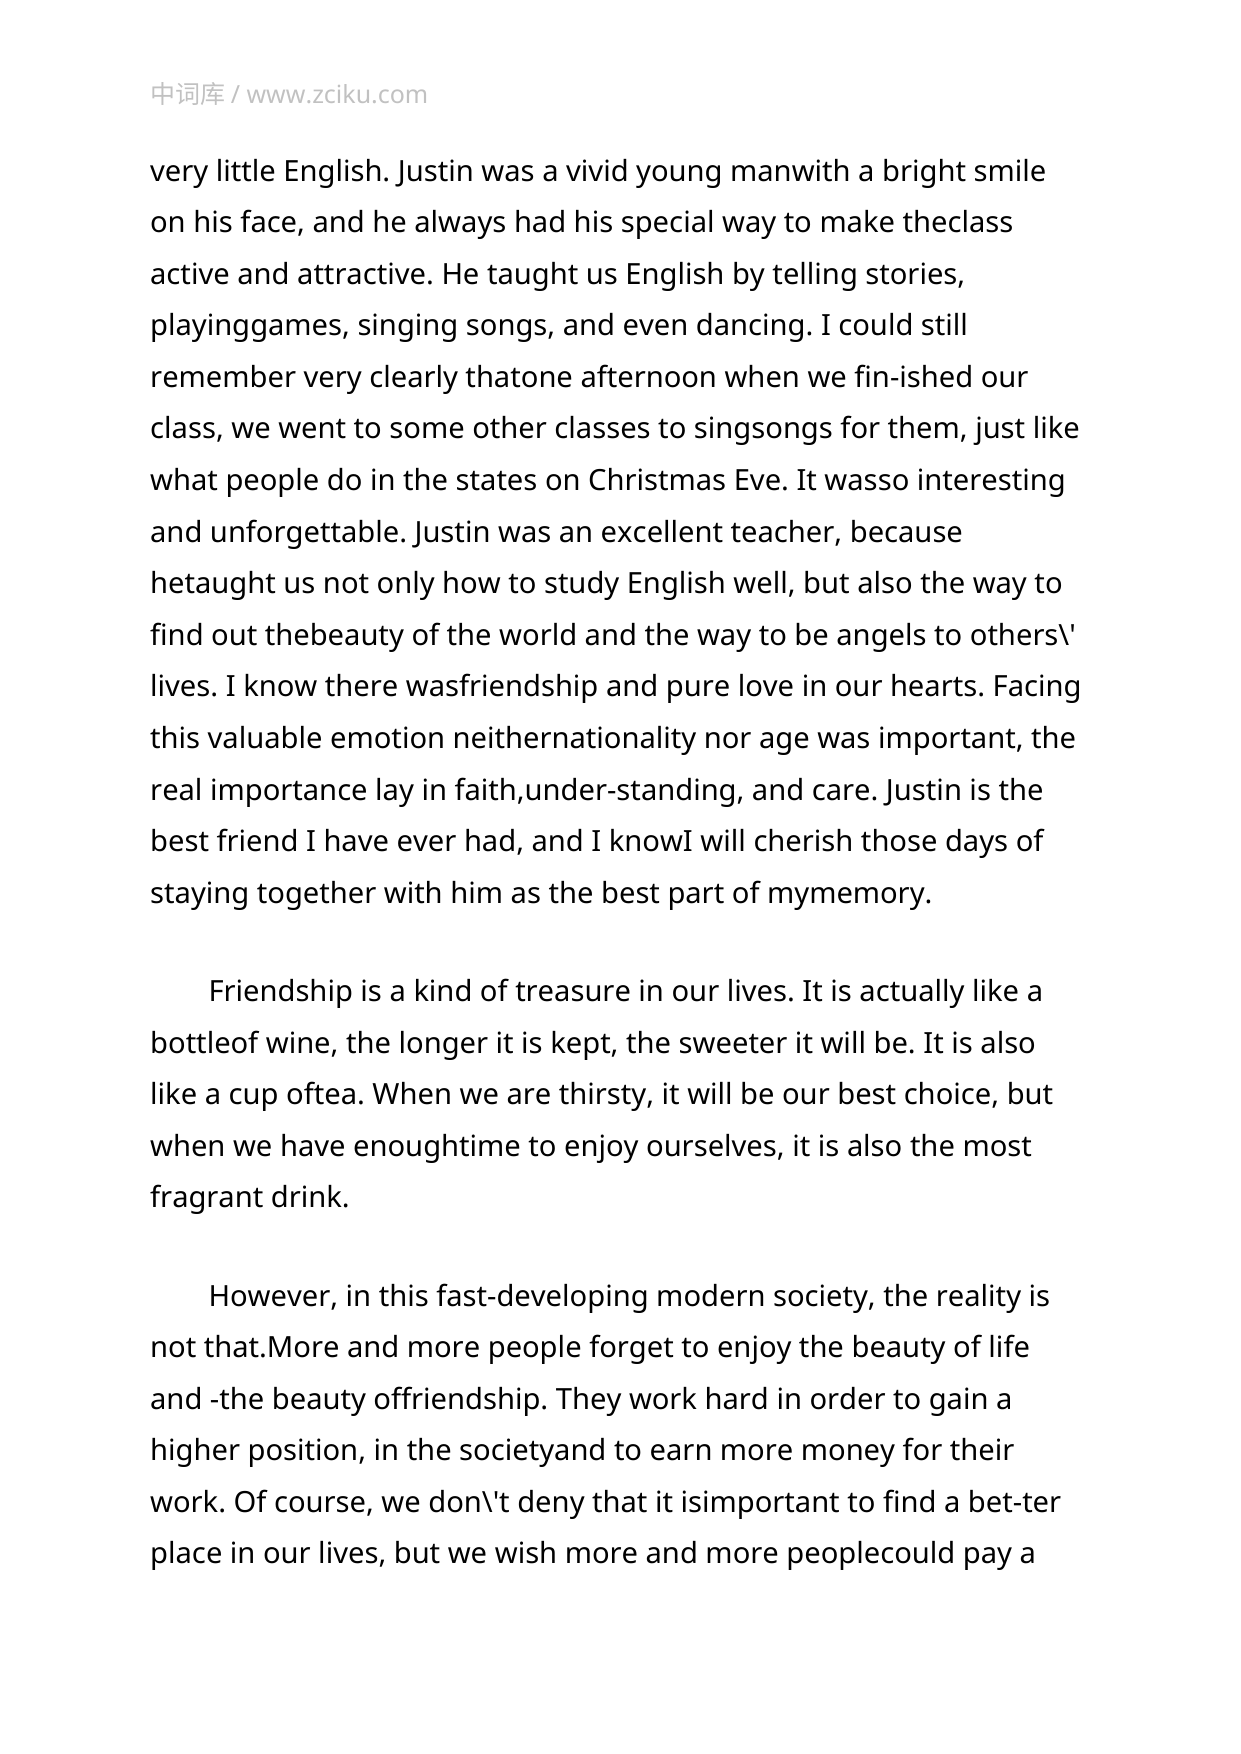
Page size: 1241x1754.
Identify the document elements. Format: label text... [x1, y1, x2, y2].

text Friendship is a kind of treasure in our lives. It is actually like a bottleof wine, the longer it is kept, the sweeter it will be. It is also like a cup oftea. When we are thirsty, it will be our best choice, but when we have enoughtime to enjoy ourselves, it is also the most fragrant drink. [150, 970, 1090, 1216]
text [150, 1275, 1090, 1572]
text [150, 150, 1090, 912]
